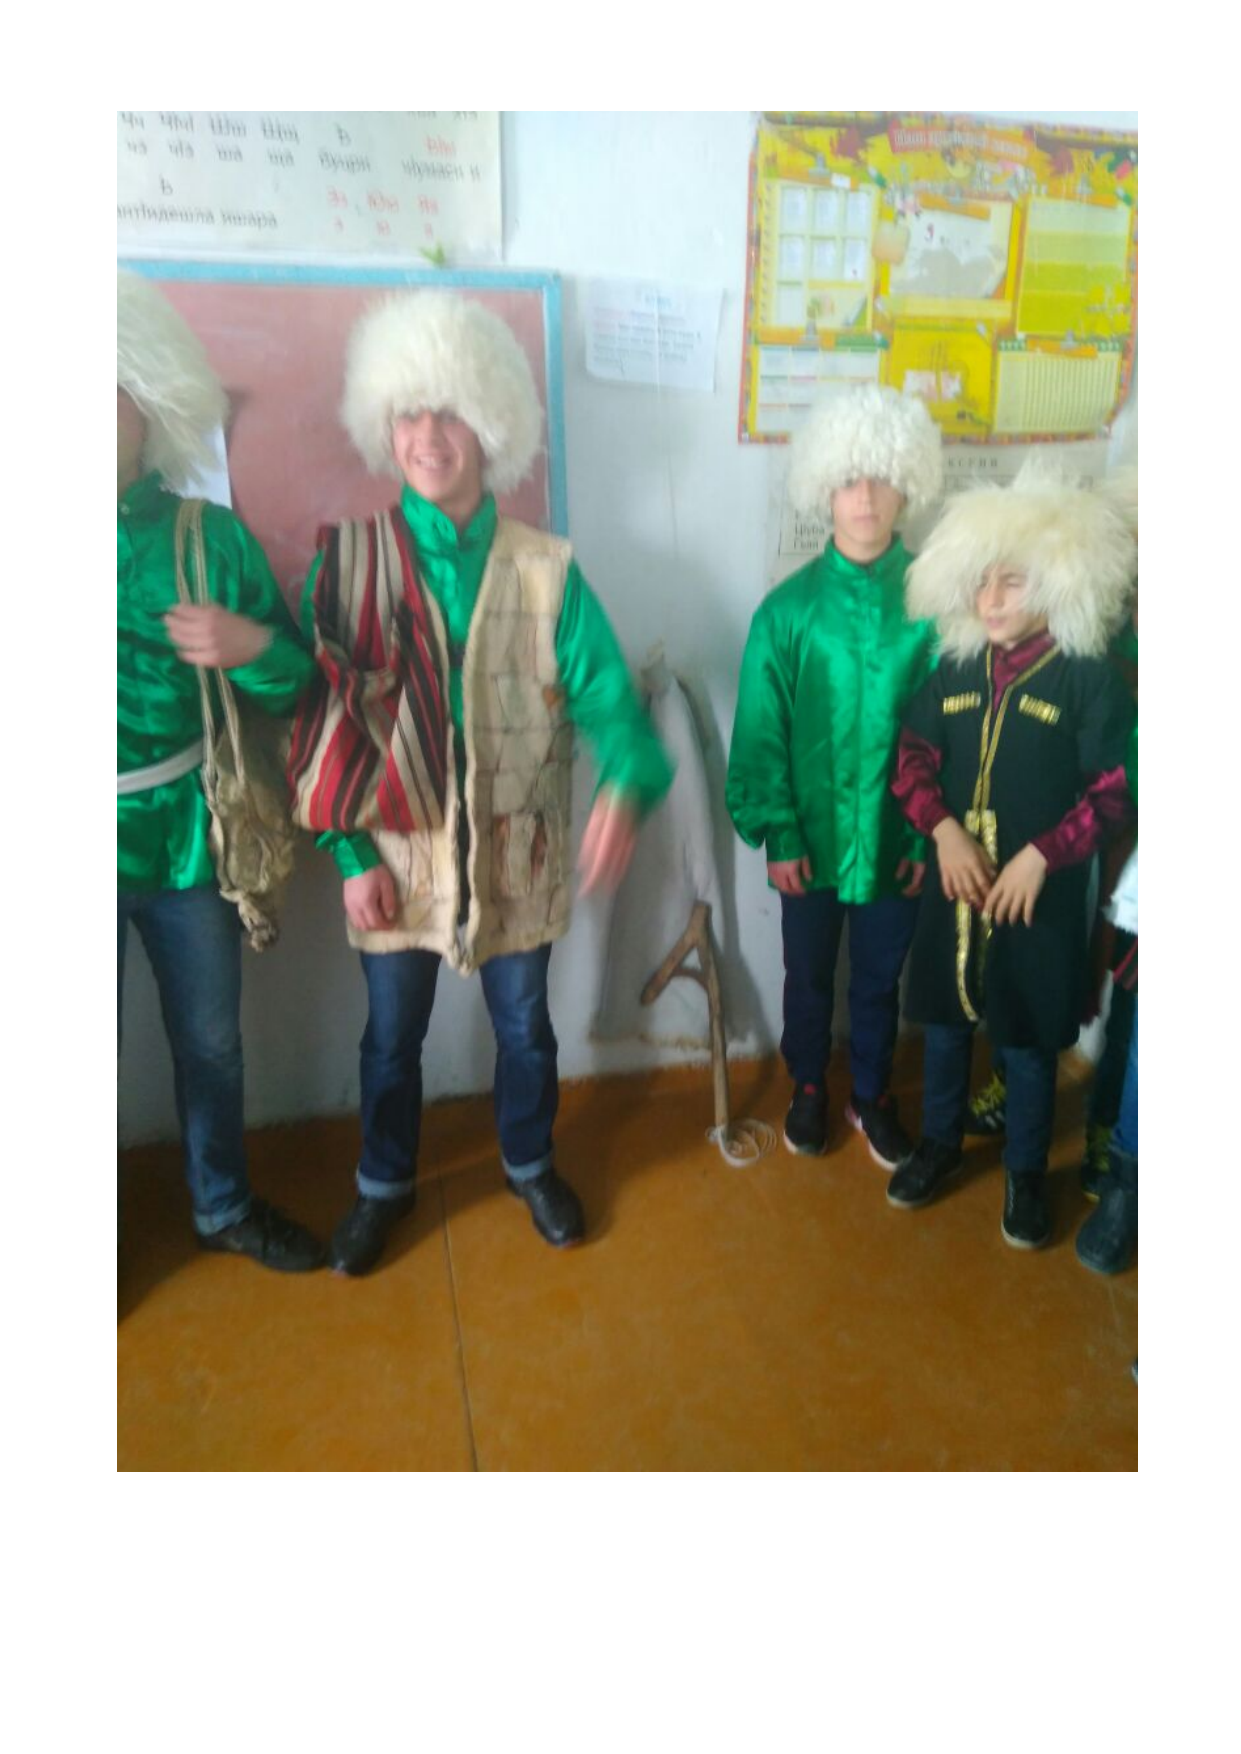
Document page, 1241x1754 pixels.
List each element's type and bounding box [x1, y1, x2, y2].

picture [117, 111, 1138, 1472]
